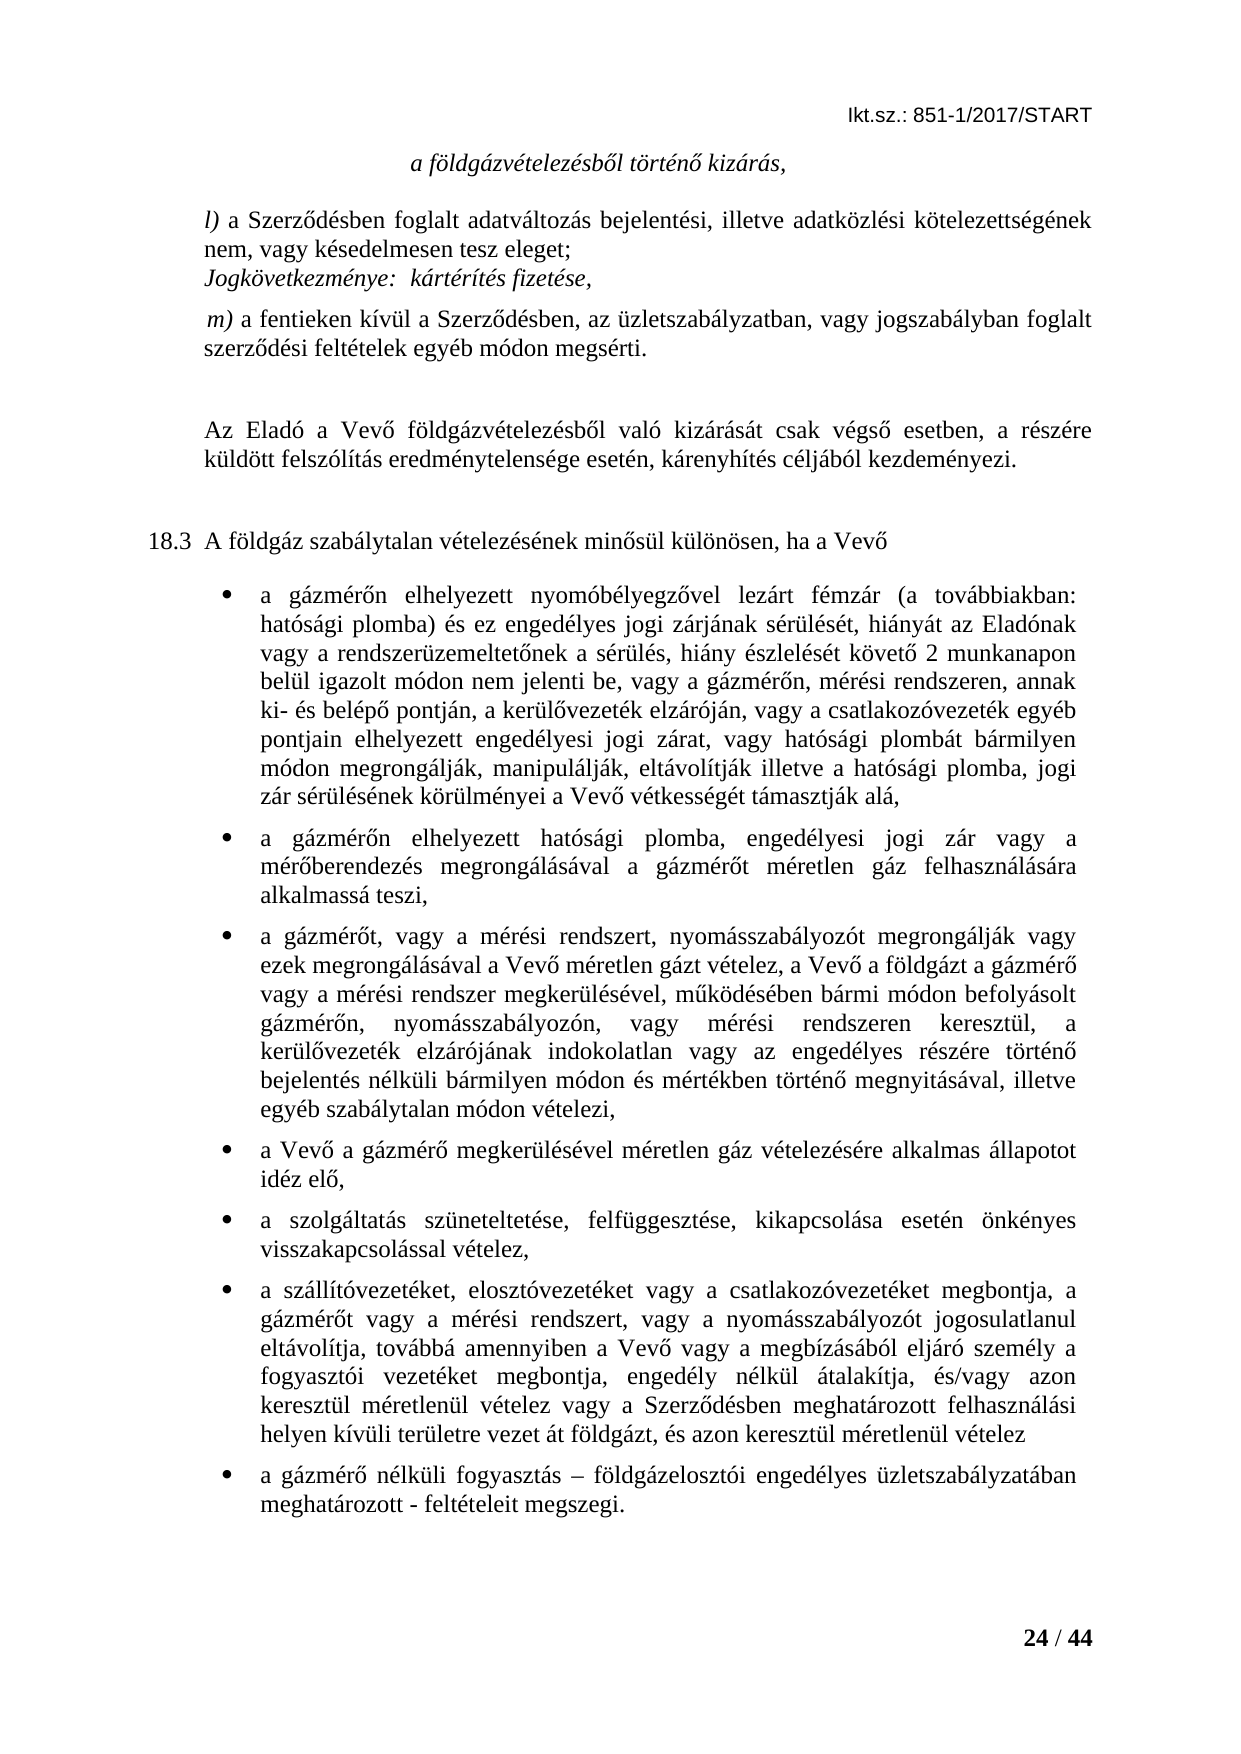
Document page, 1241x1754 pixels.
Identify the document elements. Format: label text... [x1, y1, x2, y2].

list a gázmérő nélküli fogyasztás – földgázelosztói engedélyes üzletszabályzatában meghatározott - feltételeit megszegi. [223, 1460, 1077, 1518]
list a gázmérőn elhelyezett nyomóbélyegzővel lezárt fémzár (a továbbiakban: hatósági plomba) és ez engedélyes jogi zárjának sérülését, hiányát az Eladónak vagy a rendszerüzemeltetőnek a sérülés, hiány észlelését követő 2 munkanapon belül igazolt módon nem jelenti be, vagy a gázmérőn, mérési rendszeren, annak ki- és belépő pontján, a kerülővezeték elzáróján, vagy a csatlakozóvezeték egyéb pontjain elhelyezett engedélyesi jogi zárat, vagy hatósági plombát bármilyen módon megrongálják, manipulálják, eltávolítják illetve a hatósági plomba, jogi zár sérülésének körülményei a Vevő vétkességét támasztják alá, [223, 580, 1077, 810]
list a szállítóvezetéket, elosztóvezetéket vagy a csatlakozóvezetéket megbontja, a gázmérőt vagy a mérési rendszert, vagy a nyomásszabályozót jogosulatlanul eltávolítja, továbbá amennyiben a Vevő vagy a megbízásából eljáró személy a fogyasztói vezetéket megbontja, engedély nélkül átalakítja, és/vagy azon keresztül méretlenül vételez vagy a Szerződésben meghatározott felhasználási helyen kívüli területre vezet át földgázt, és azon keresztül méretlenül vételez [223, 1275, 1077, 1448]
text Az Eladó a Vevő földgázvételezésből való kizárását csak végső esetben, a részére küldött felszólítás eredménytelensége esetén, kárenyhítés céljából kezdeményezi. [204, 415, 1093, 473]
text m) a fentieken kívül a Szerződésben, az üzletszabályzatban, vagy jogszabályban foglalt szerződési feltételek egyéb módon megsérti. [204, 304, 1093, 361]
list a szolgáltatás szüneteltetése, felfüggesztése, kikapcsolása esetén önkényes visszakapcsolással vételez, [223, 1205, 1077, 1263]
text a földgázvételezésből történő kizárás, [410, 148, 1093, 176]
list a gázmérőn elhelyezett hatósági plomba, engedélyesi jogi zár vagy a mérőberendezés megrongálásával a gázmérőt méretlen gáz felhasználására alkalmassá teszi, [223, 823, 1077, 909]
list A földgáz szabálytalan vételezésének minősül különösen, ha a Vevő [148, 526, 1093, 555]
text Jogkövetkezménye: kártérítés fizetése, [148, 263, 1093, 291]
list a Vevő a gázmérő megkerülésével méretlen gáz vételezésére alkalmas állapotot idéz elő, [223, 1135, 1077, 1193]
list a gázmérőt, vagy a mérési rendszert, nyomásszabályozót megrongálják vagy ezek megrongálásával a Vevő méretlen gázt vételez, a Vevő a földgázt a gázmérő vagy a mérési rendszer megkerülésével, működésében bármi módon befolyásolt gázmérőn, nyomásszabályozón, vagy mérési rendszeren keresztül, a kerülővezeték elzárójának indokolatlan vagy az engedélyes részére történő bejelentés nélküli bármilyen módon és mértékben történő megnyitásával, illetve egyéb szabálytalan módon vételezi, [223, 921, 1077, 1123]
text l) a Szerződésben foglalt adatváltozás bejelentési, illetve adatközlési kötelezettségének nem, vagy késedelmesen tesz eleget; [204, 205, 1093, 263]
